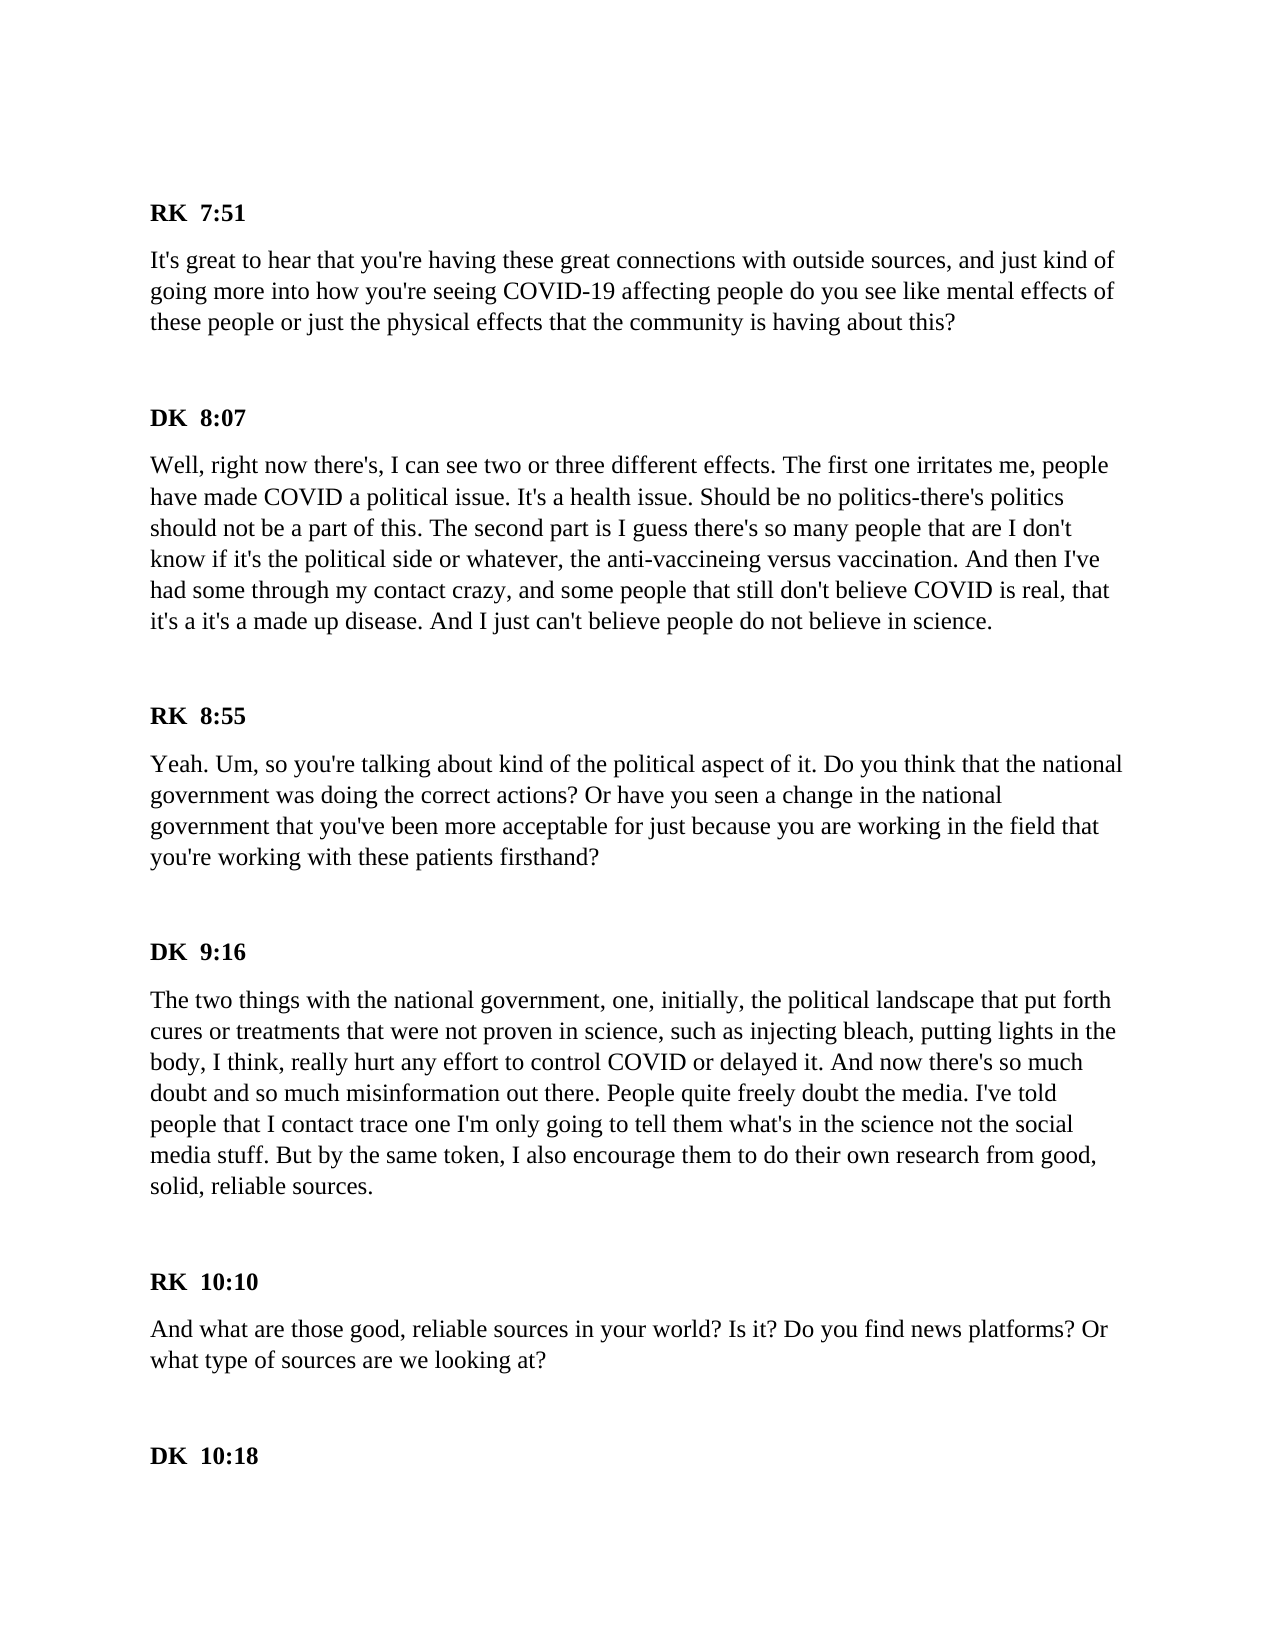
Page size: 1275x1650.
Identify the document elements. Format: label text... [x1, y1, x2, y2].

text It's great to hear that you're having these great connections with outside sources, and just kind of going more into how you're seeing COVID-19 affecting people do you see like mental effects of these people or just the physical effects that the community is having about this? [150, 245, 1125, 336]
text DK 8:07 [150, 403, 1125, 432]
text DK 10:18 [150, 1441, 1125, 1470]
text DK 9:16 [150, 937, 1125, 966]
text Yeah. Um, so you're talking about kind of the political aspect of it. Do you think that the national government was doing the correct actions? Or have you seen a change in the national government that you've been more acceptable for just because you are working in the field that you're working with these patients firsthand? [150, 749, 1125, 871]
text Well, right now there's, I can see two or three different effects. The first one irritates me, people have made COVID a political issue. It's a health issue. Should be no politics-there's politics should not be a part of this. The second part is I guess there's so many people that are I don't know if it's the political side or whatever, the anti-vaccineing versus vaccination. And then I've had some through my contact crazy, and some people that still don't believe COVID is real, that it's a it's a made up disease. And I just can't believe people do not believe in science. [150, 451, 1125, 634]
text RK 10:10 [150, 1267, 1125, 1296]
text The two things with the national government, one, initially, the political landscape that put forth cures or treatments that were not proven in science, such as injecting bleach, putting lights in the body, I think, really hurt any effort to control COVID or delayed it. And now there's so much doubt and so much misinformation out there. People quite freely doubt the media. I've told people that I contact trace one I'm only going to tell them what's in the science not the social media stuff. But by the same token, I also encourage them to do their own research from good, solid, reliable sources. [150, 985, 1125, 1200]
text RK 7:51 [150, 198, 1125, 226]
text And what are those good, reliable sources in your world? Is it? Do you find news platforms? Or what type of sources are we looking at? [150, 1314, 1125, 1374]
text RK 8:55 [150, 701, 1125, 730]
